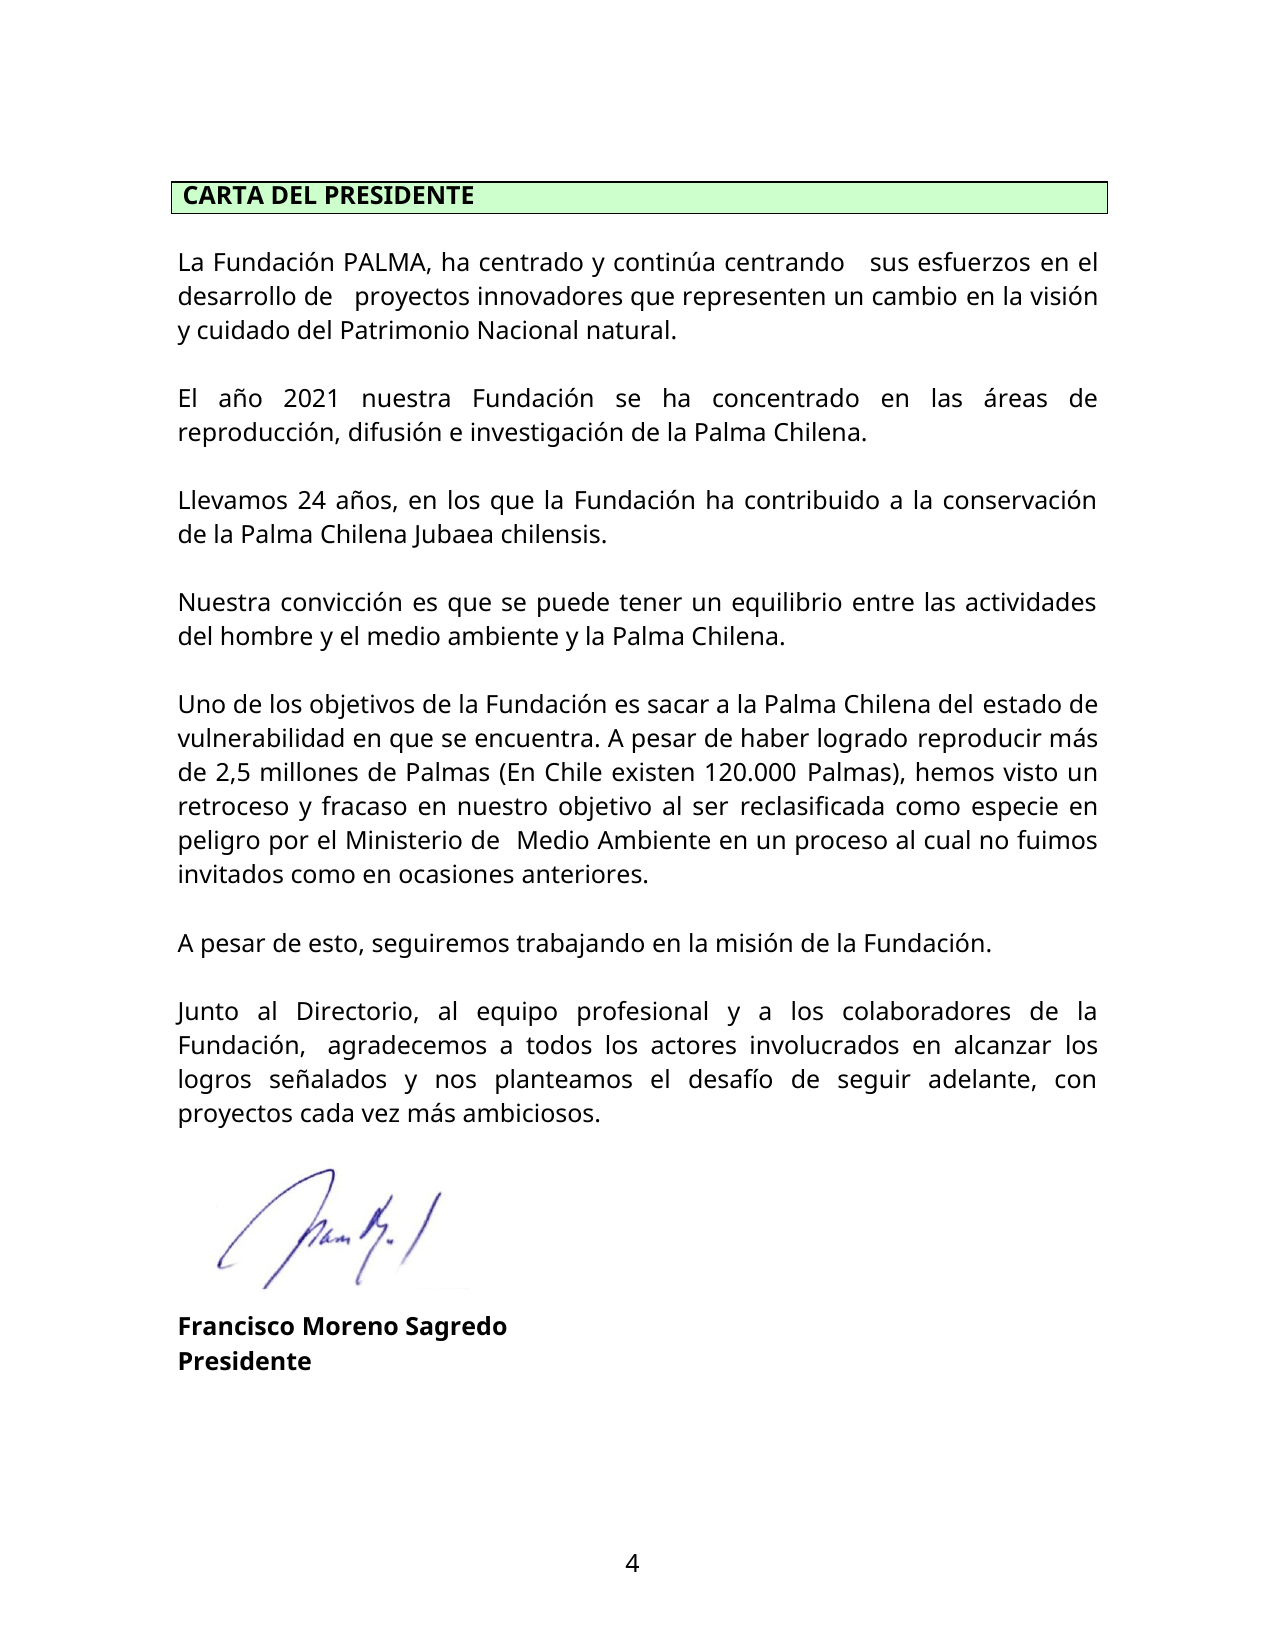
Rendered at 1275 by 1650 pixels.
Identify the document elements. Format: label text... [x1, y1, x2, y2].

text Nuestra convicción es que se puede tener un equilibrio entre las actividades del hombre y el medio ambiente y la Palma Chilena. [177, 585, 1097, 653]
picture [210, 1150, 469, 1295]
text El año 2021 nuestra Fundación se ha concentrado en las áreas de reproducción, difusión e investigación de la Palma Chilena. [177, 380, 1098, 448]
text La Fundación PALMA, ha centrado y continúa centrando sus esfuerzos en el desarrollo de proyectos innovadores que representen un cambio en la visión y cuidado del Patrimonio Nacional natural. [177, 244, 1098, 346]
text Uno de los objetivos de la Fundación es sacar a la Palma Chilena del estado de vulnerabilidad en que se encuentra. A pesar de haber logrado reproducir más de 2,5 millones de Palmas (En Chile existen 120.000 Palmas), hemos visto un retroceso y fracaso en nuestro objetivo al ser reclasificada como especie en peligro por el Ministerio de Medio Ambiente en un proceso al cual no fuimos invitados como en ocasiones anteriores. [177, 687, 1098, 891]
text Llevamos 24 años, en los que la Fundación ha contribuido a la conservación de la Palma Chilena Jubaea chilensis. [177, 483, 1098, 551]
text Junto al Directorio, al equipo profesional y a los colaboradores de la Fundación, agradecemos a todos los actores involucrados en alcanzar los logros señalados y nos planteamos el desafío de seguir adelante, con proyectos cada vez más ambiciosos. [177, 993, 1098, 1130]
text A pesar de esto, seguiremos trabajando en la misión de la Fundación. [177, 925, 1204, 959]
